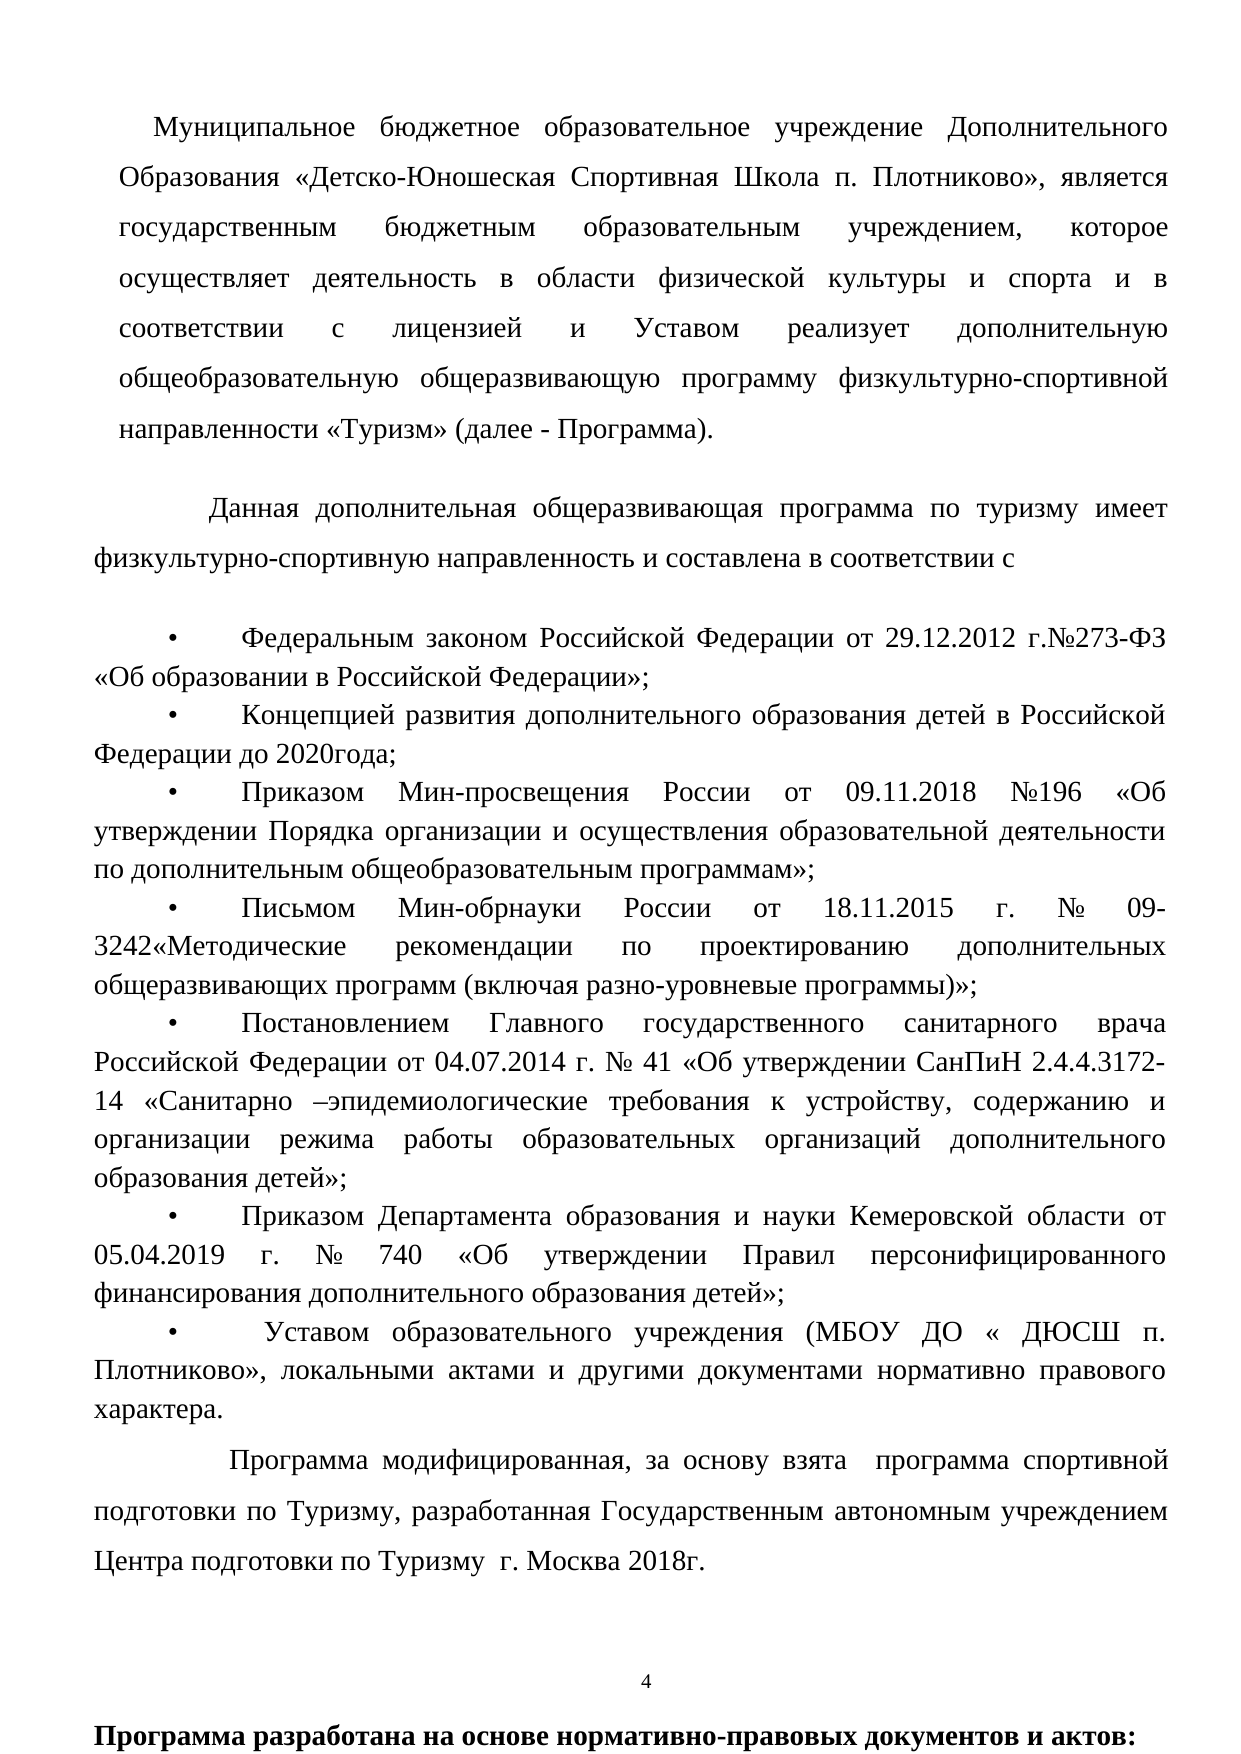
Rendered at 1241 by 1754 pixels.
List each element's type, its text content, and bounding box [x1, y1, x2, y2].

list Уставом образовательного учреждения (МБОУ ДО « ДЮСШ п. Плотниково», локальными актами и другими документами нормативно правового характера. [94, 1314, 1167, 1424]
list Концепцией развития дополнительного образования детей в Российской Федерации до 2020года; [94, 697, 1167, 769]
list Приказом Департамента образования и науки Кемеровской области от 05.04.2019 г. № 740 «Об утверждении Правил персонифицированного финансирования дополнительного образования детей»; [94, 1198, 1167, 1309]
text 4 [123, 1669, 1169, 1693]
list Приказом Мин-просвещения России от 09.11.2018 №196 «Об утверждении Порядка организации и осуществления образовательной деятельности по дополнительным общеобразовательным программам»; [94, 774, 1167, 885]
list Письмом Мин-обрнауки России от 18.11.2015 г. № 09-3242«Методические рекомендации по проектированию дополнительных общеразвивающих программ (включая разно-уровневые программы)»; [94, 890, 1167, 1001]
list Постановлением Главного государственного санитарного врача Российской Федерации от 04.07.2014 г. № 41 «Об утверждении СанПиН 2.4.4.3172-14 «Санитарно –эпидемиологические требования к устройству, содержанию и организации режима работы образовательных организаций дополнительного образования детей»; [94, 1006, 1167, 1193]
text Данная дополнительная общеразвивающая программа по туризму имеет физкультурно-спортивную направленность и составлена в соответствии с [94, 490, 1169, 574]
text Муниципальное бюджетное образовательное учреждение Дополнительного Образования «Детско-Юношеская Спортивная Школа п. Плотниково», является государственным бюджетным образовательным учреждением, которое осуществляет деятельность в области физической культуры и спорта и в соответствии с лицензией и Уставом реализует дополнительную общеобразовательную общеразвивающую программу физкультурно-спортивной направленности «Туризм» (далее - Программа). [119, 109, 1169, 444]
text Программа разработана на основе нормативно-правовых документов и актов: [94, 1718, 1169, 1752]
list Федеральным законом Российской Федерации от 29.12.2012 г.№273-ФЗ «Об образовании в Российской Федерации»; [94, 620, 1167, 692]
text Программа модифицированная, за основу взята программа спортивной подготовки по Туризму, разработанная Государственным автономным учреждением Центра подготовки по Туризму г. Москва 2018г. [94, 1442, 1169, 1577]
